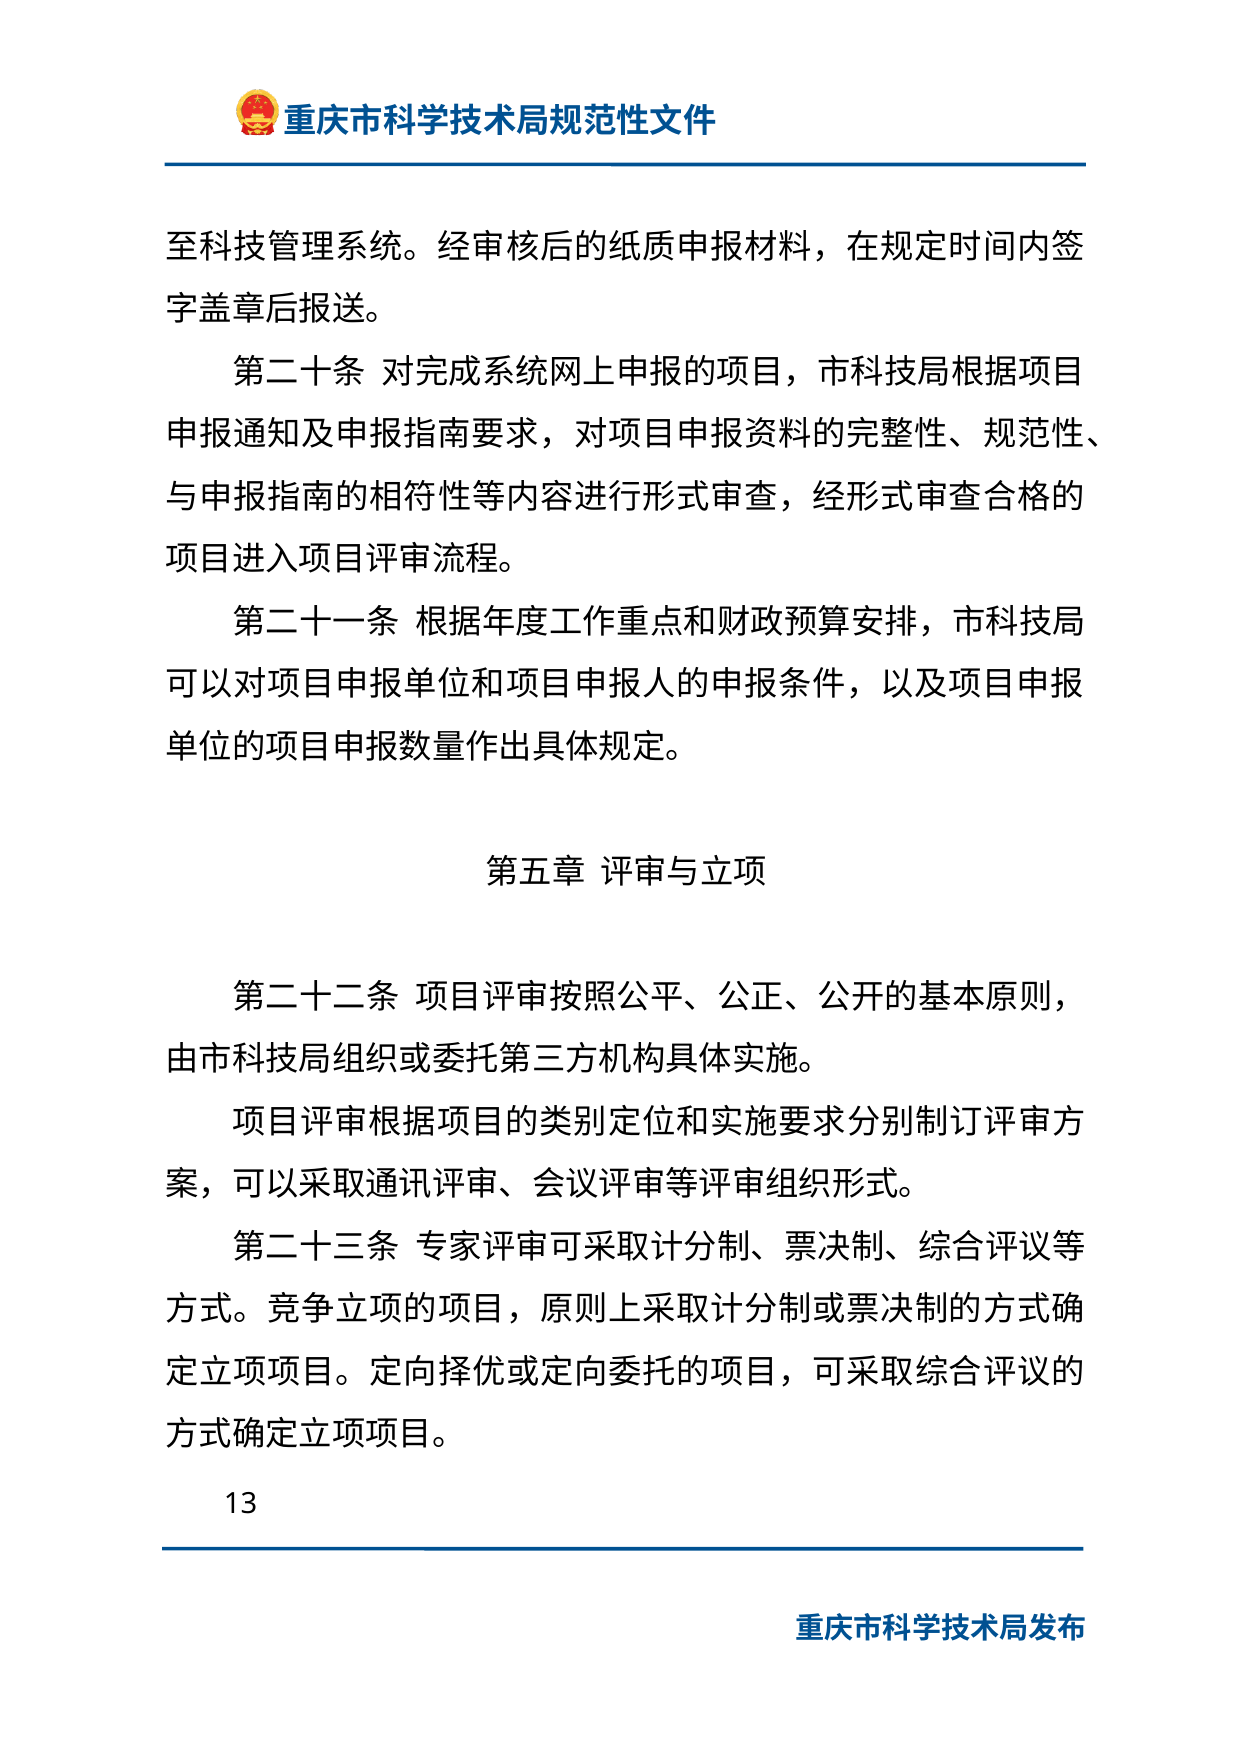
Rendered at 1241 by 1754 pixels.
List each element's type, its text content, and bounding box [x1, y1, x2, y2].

picture [232, 88, 283, 139]
text 第五章 评审与立项 [165, 833, 1087, 896]
text 第二十条 对完成系统网上申报的项目，市科技局根据项目申报通知及申报指南要求，对项目申报资料的完整性、规范性、与申报指南的相符性等内容进行形式审查，经形式审查合格的项目进入项目评审流程。 [165, 333, 1087, 583]
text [165, 208, 1087, 333]
text 第二十二条 项目评审按照公平、公正、公开的基本原则，由市科技局组织或委托第三方机构具体实施。 [165, 958, 1087, 1083]
text 第二十一条 根据年度工作重点和财政预算安排，市科技局可以对项目申报单位和项目申报人的申报条件，以及项目申报单位的项目申报数量作出具体规定。 [165, 583, 1087, 771]
text 第二十三条 专家评审可采取计分制、票决制、综合评议等方式。竞争立项的项目，原则上采取计分制或票决制的方式确定立项项目。定向择优或定向委托的项目，可采取综合评议的方式确定立项项目。 [165, 1208, 1087, 1458]
text 项目评审根据项目的类别定位和实施要求分别制订评审方案，可以采取通讯评审、会议评审等评审组织形式。 [165, 1083, 1087, 1208]
